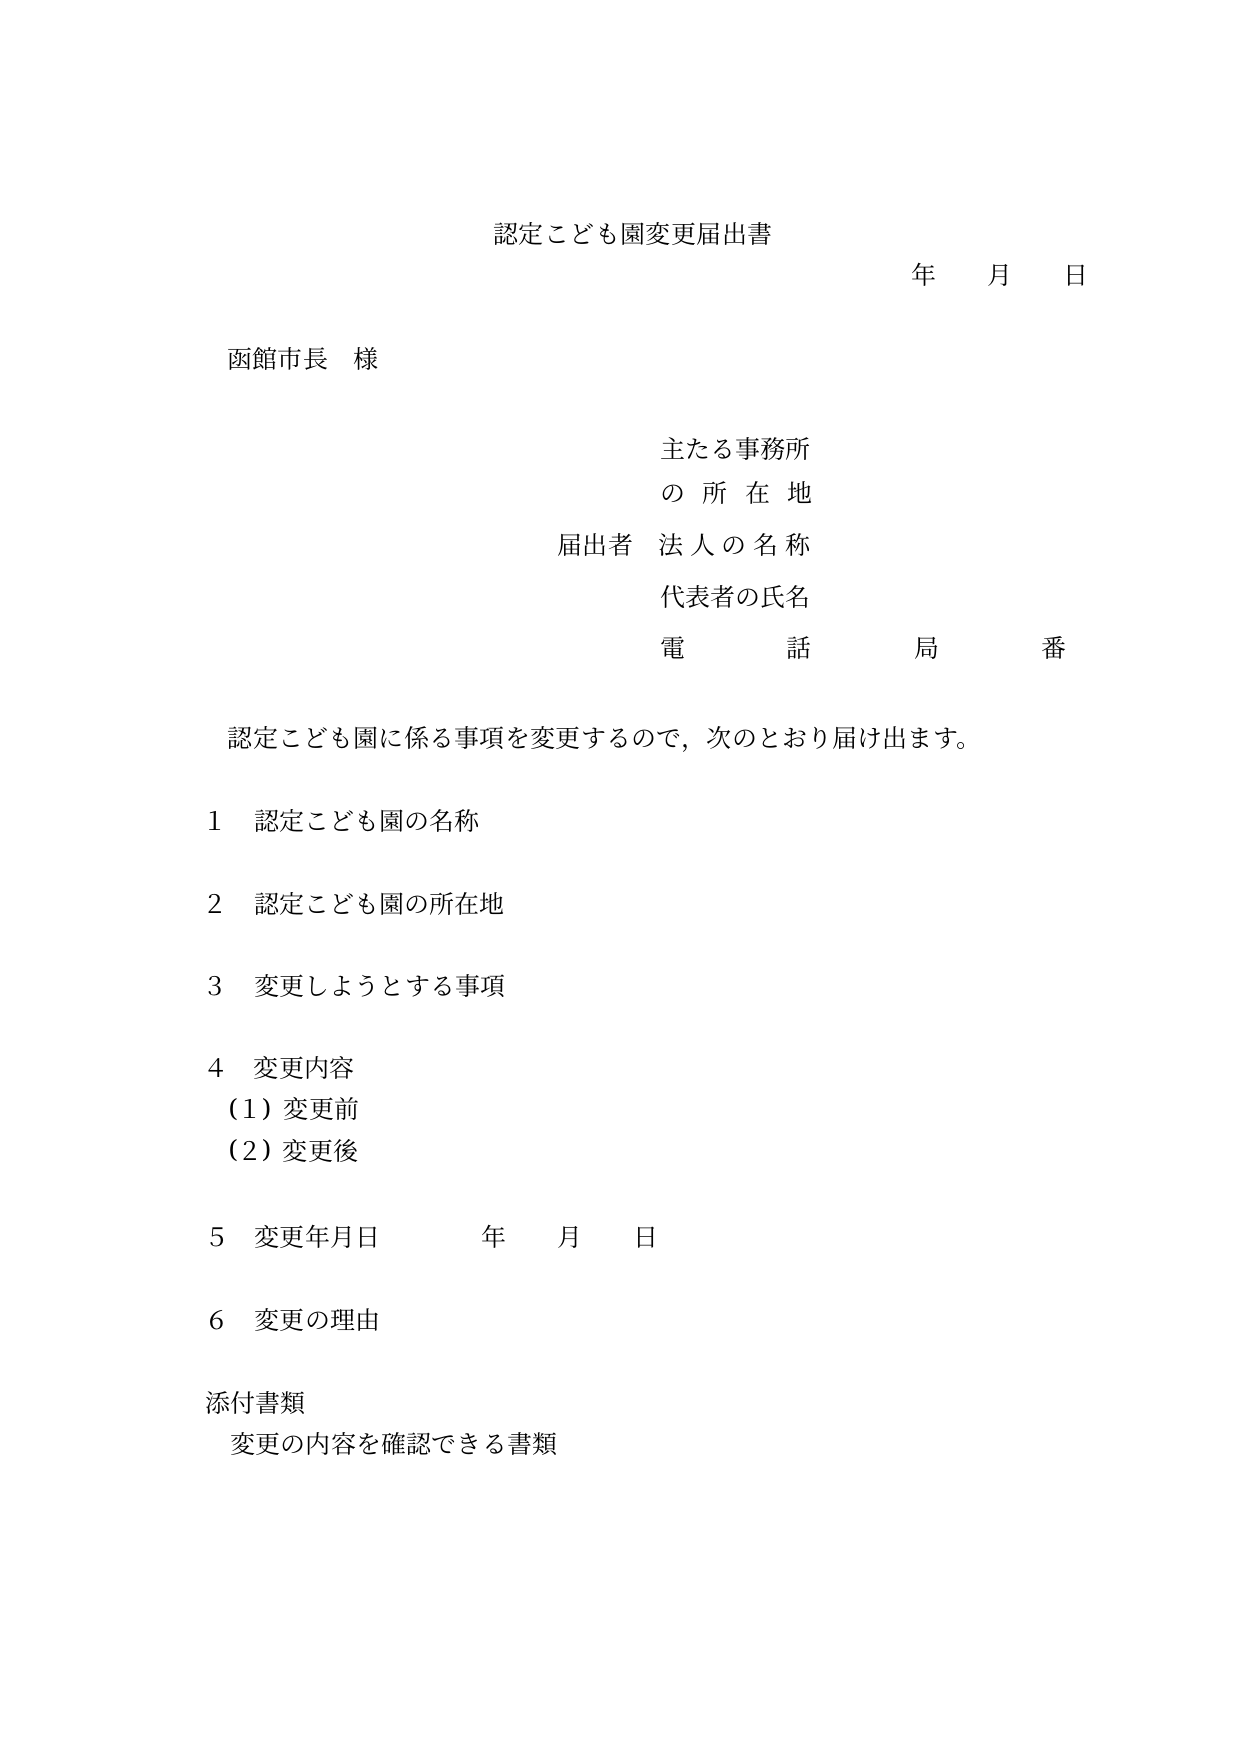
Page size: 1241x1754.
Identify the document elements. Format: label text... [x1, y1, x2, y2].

text 電 話 局 番 [177, 627, 1088, 667]
text 認定こども園に係る事項を変更するので，次のとおり届け出ます。 [177, 717, 1130, 757]
text 年 月 日 [177, 254, 1088, 294]
text １ 認定こども園の名称 [177, 800, 1088, 840]
text (１) 変更前 [177, 1088, 1088, 1128]
text 届出者 法 人 の 名 称 [177, 524, 1088, 564]
text 主たる事務所 [177, 428, 1088, 467]
text 認定こども園変更届出書 [177, 213, 1088, 253]
text ６ 変更の理由 [177, 1299, 1088, 1339]
text 変更の内容を確認できる書類 [177, 1423, 1088, 1462]
text ３ 変更しようとする事項 [177, 965, 1088, 1004]
text ５ 変更年月日 年 月 日 [177, 1216, 1088, 1256]
text ４ 変更内容 [177, 1047, 1088, 1087]
text 添付書類 [177, 1382, 1088, 1421]
text 函館市長 様 [177, 338, 1088, 377]
text ２ 認定こども園の所在地 [177, 882, 1088, 922]
text (２) 変更後 [177, 1129, 1088, 1169]
text 代表者の氏名 [177, 576, 1088, 615]
text の 所 在 地 [177, 472, 1088, 512]
